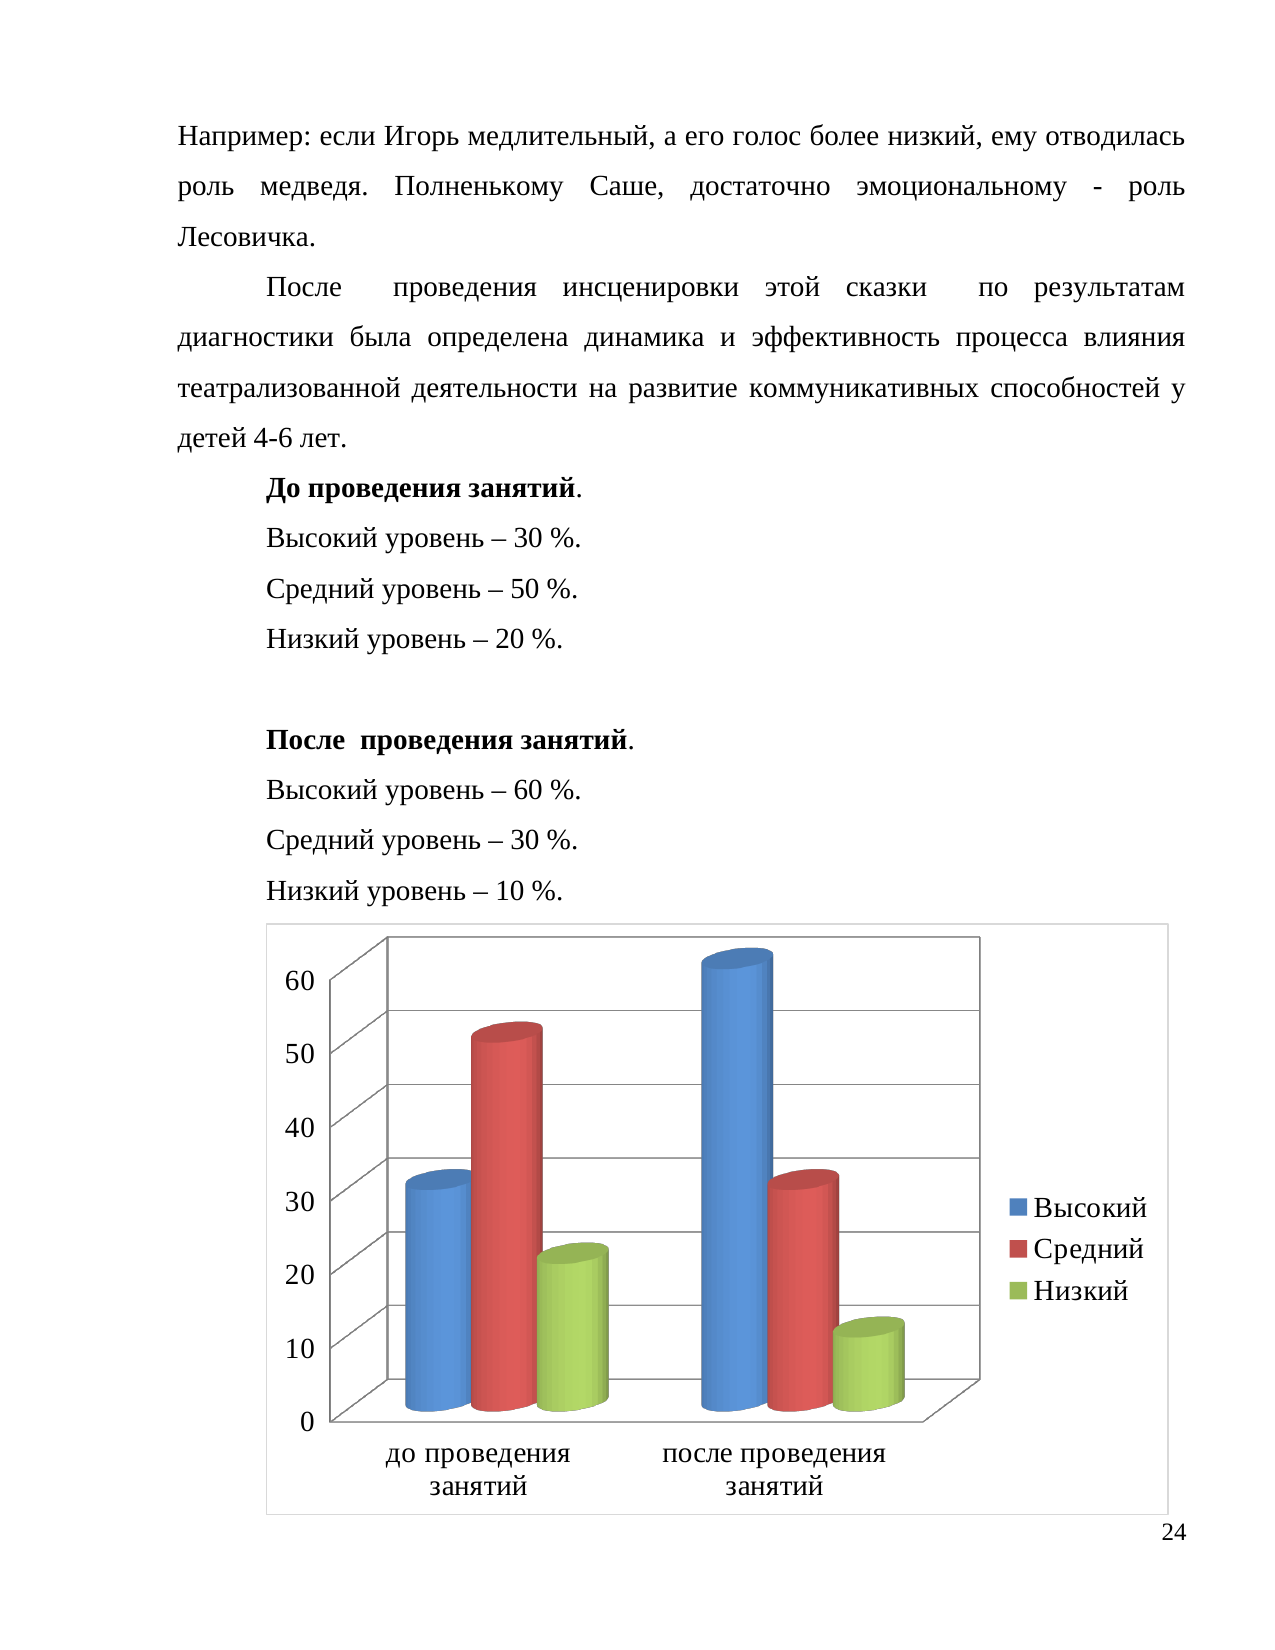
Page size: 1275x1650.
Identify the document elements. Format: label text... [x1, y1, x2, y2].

text Средний уровень – 50 %. [177, 571, 1186, 604]
text Низкий уровень – 20 %. [177, 621, 1186, 655]
text До проведения занятий. [177, 470, 1186, 504]
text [177, 118, 1186, 252]
text Низкий уровень – 10 %. [177, 873, 1186, 906]
text Высокий уровень – 60 %. [177, 772, 1186, 806]
text После проведения инсценировки этой сказки по результатам диагностики была определена динамика и эффективность процесса влияния театрализованной деятельности на развитие коммуникативных способностей у детей 4-6 лет. [177, 269, 1186, 453]
text Высокий уровень – 30 %. [177, 521, 1186, 554]
text Средний уровень – 30 %. [177, 822, 1186, 856]
text После проведения занятий. [177, 722, 1186, 755]
